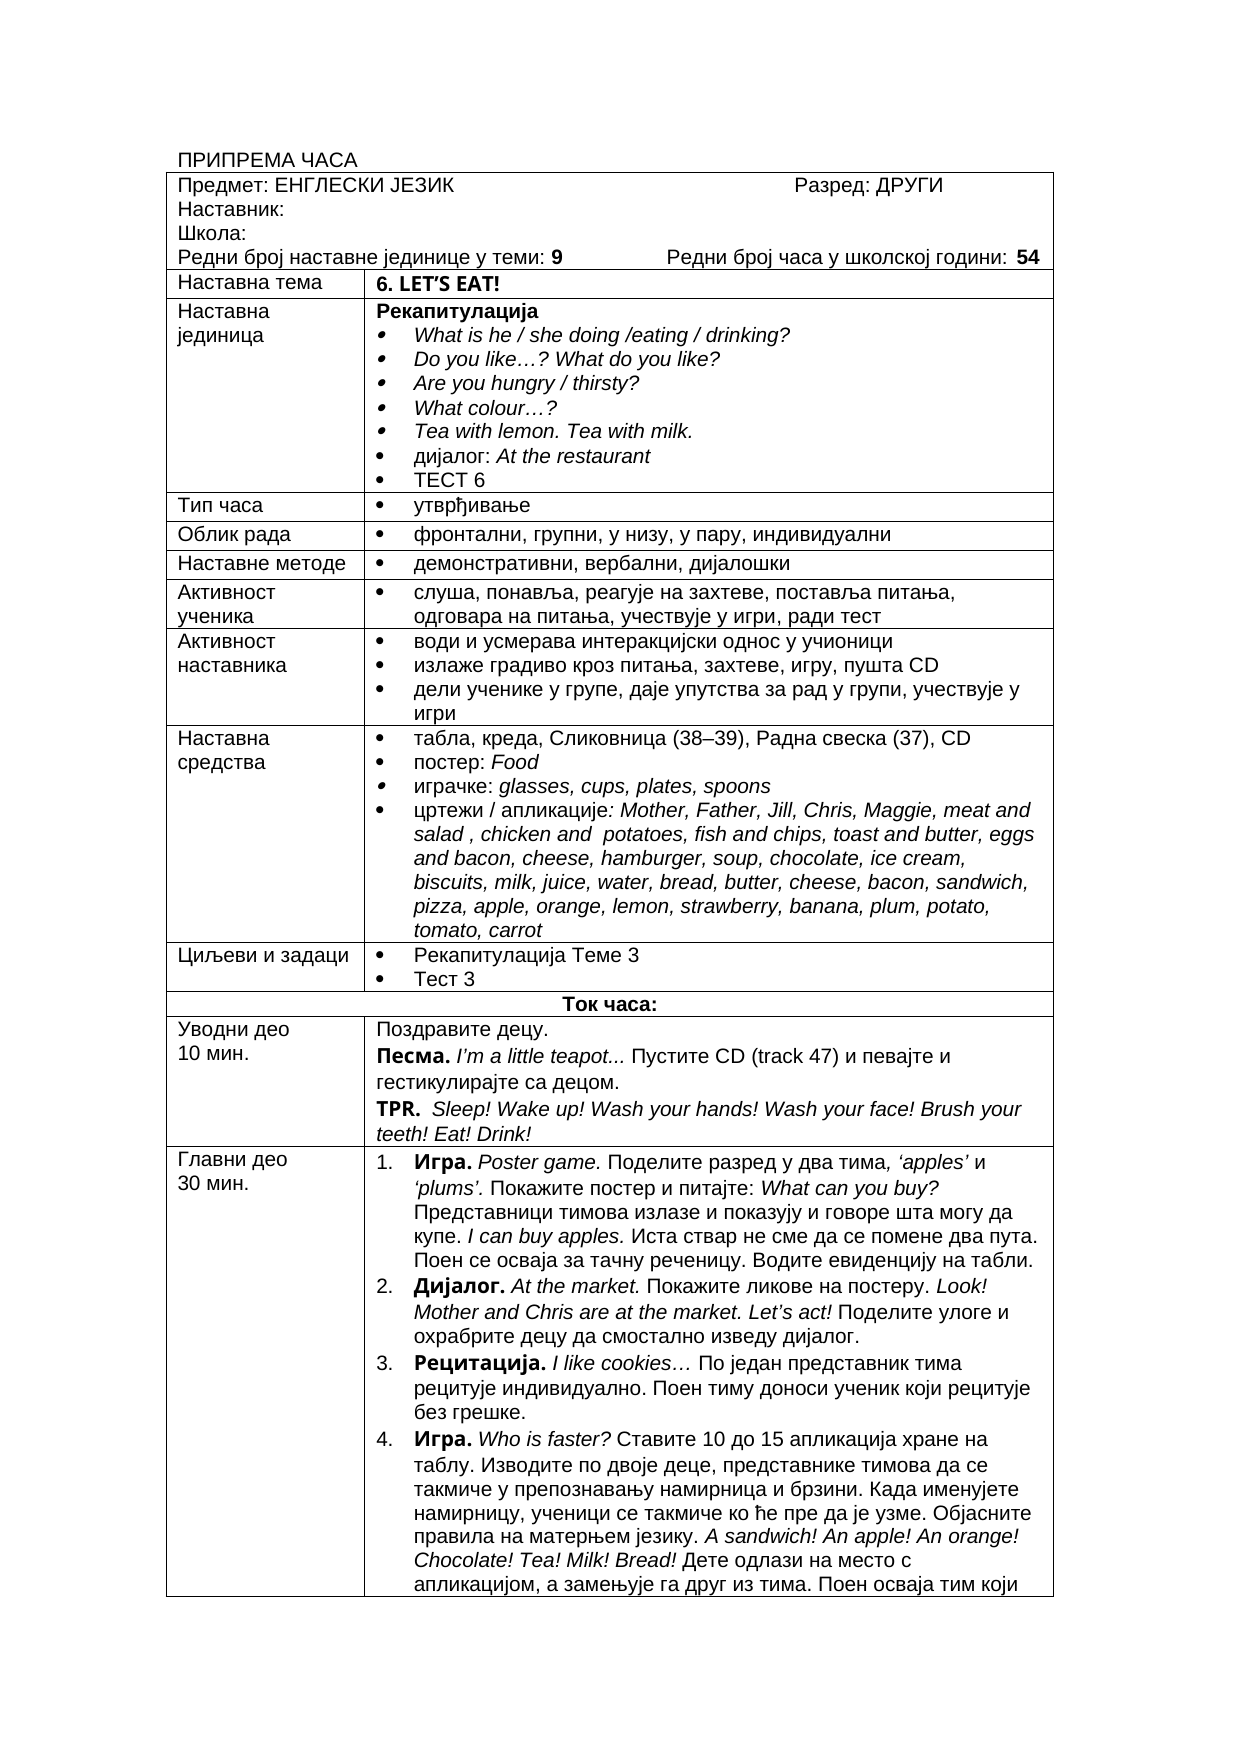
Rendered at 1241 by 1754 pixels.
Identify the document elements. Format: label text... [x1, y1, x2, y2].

table_cell Рекапитулација What is he / she doing /eating / drinking? Do you like…? What do you like? Are you hungry / thirsty? What colour…? Tea with lemon. Tea with milk. дијалог: At the restaurant ТЕСТ 6 [365, 299, 1053, 492]
table_cell Уводни део 10 мин. [167, 1017, 364, 1146]
table_cell 6. LET’S EAT! [365, 270, 1053, 298]
table_cell Наставна тема [167, 270, 364, 298]
table_cell фронтални, групни, у низу, у пару, индивидуални [365, 522, 1053, 550]
table_cell Активност ученика [167, 580, 364, 628]
table_cell Циљеви и задаци [167, 943, 364, 991]
table_cell Тип часа [167, 493, 364, 521]
table_cell води и усмерава интеракцијски однос у учионици излаже градиво кроз питања, захтеве, игру, пушта CD дели ученике у групе, даје упутства за рад у групи, учествује у игри [365, 629, 1053, 725]
table_cell Наставна јединица [167, 299, 364, 492]
table_cell Наставна средства [167, 726, 364, 942]
table_cell табла, креда, Сликовница (38–39), Радна свеска (37), CD постер: Food играчке: glasses, cups, plates, spoons цртежи / апликације: Mother, Father, Jill, Chris, Maggie, meat and salad , chicken and potatoes, fish and chips, toast and butter, eggs and bacon, cheese, hamburger, soup, chocolate, ice cream, biscuits, milk, juice, water, bread, butter, cheese, bacon, sandwich, pizza, apple, orange, lemon, strawberry, banana, plum, potato, tomato, carrot [365, 726, 1053, 942]
table_cell Наставне методе [167, 551, 364, 579]
table_header Предмет: ЕНГЛЕСКИ ЈЕЗИК Разред: ДРУГИ Наставник: Школа: Редни број наставне јединице у теми: 9 Редни број часа у школској години: 54 [167, 173, 1053, 268]
table_cell Рекапитулација Теме 3 Тест 3 [365, 943, 1053, 991]
table_cell Облик рада [167, 522, 364, 550]
text ПРИПРЕМА ЧАСА [177, 148, 1122, 172]
table_cell утврђивање [365, 493, 1053, 521]
table_cell Активност наставника [167, 629, 364, 725]
table_cell слуша, понавља, реагује на захтеве, поставља питања, одговара на питања, учествује у игри, ради тест [365, 580, 1053, 628]
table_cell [365, 1147, 1053, 1596]
table_cell Поздравите децу. Песма. I’m a little teapot... Пустите CD (track 47) и певајте и гестикулирајте са децом. TPR. Sleep! Wake up! Wash your hands! Wash your face! Brush your teeth! Eat! Drink! [365, 1017, 1053, 1146]
table_cell Главни део 30 мин. [167, 1147, 364, 1596]
table_cell Ток часа: [167, 992, 1053, 1016]
table_cell демонстративни, вербални, дијалошки [365, 551, 1053, 579]
